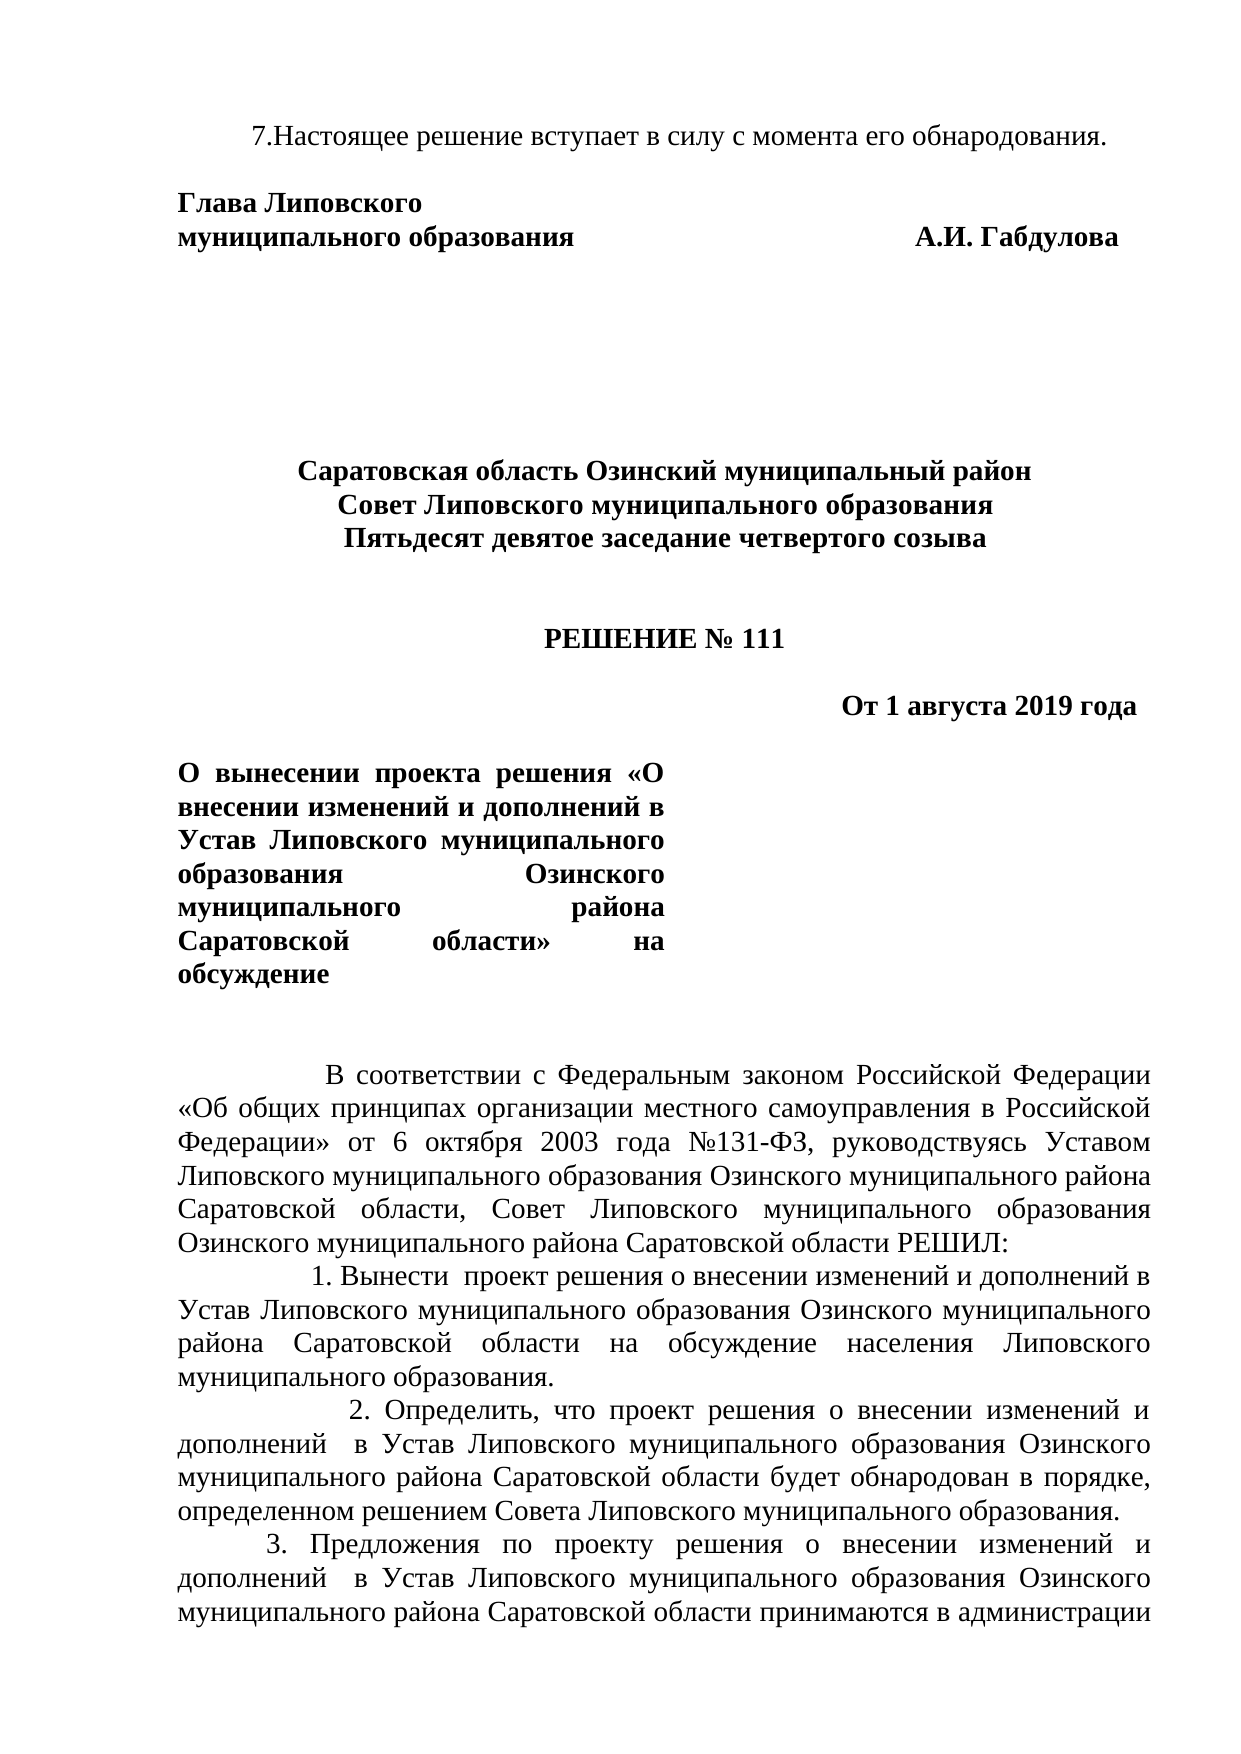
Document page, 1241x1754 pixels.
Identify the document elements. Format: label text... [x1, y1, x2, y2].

text От 1 августа 2019 года [767, 688, 1152, 722]
text 1. Вынести проект решения о внесении изменений и дополнений в Устав Липовского муниципального образования Озинского муниципального района Саратовской области на обсуждение населения Липовского муниципального образования. [177, 1258, 1152, 1392]
text РЕШЕНИЕ № 111 [177, 621, 1152, 654]
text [177, 1527, 1152, 1627]
text Глава Липовского [177, 185, 1152, 219]
text О вынесении проекта решения «О внесении изменений и дополнений в Устав Липовского муниципального образования Озинского муниципального района Саратовской области» на обсуждение [177, 755, 665, 990]
text Пятьдесят девятое заседание четвертого созыва [180, 520, 1152, 554]
text 2. Определить, что проект решения о внесении изменений и дополнений в Устав Липовского муниципального образования Озинского муниципального района Саратовской области будет обнародован в порядке, определенном решением Совета Липовского муниципального образования. [177, 1392, 1152, 1527]
text Саратовская область Озинский муниципальный район [177, 453, 1152, 487]
text Совет Липовского муниципального образования [180, 487, 1152, 520]
text муниципального образования А.И. Габдулова [177, 219, 1152, 252]
text 7.Настоящее решение вступает в силу с момента его обнародования. [177, 118, 1152, 152]
text В соответствии с Федеральным законом Российской Федерации «Об общих принципах организации местного самоуправления в Российской Федерации» от 6 октября 2003 года №131-ФЗ, руководствуясь Уставом Липовского муниципального образования Озинского муниципального района Саратовской области, Совет Липовского муниципального образования Озинского муниципального района Саратовской области РЕШИЛ: [177, 1057, 1152, 1258]
